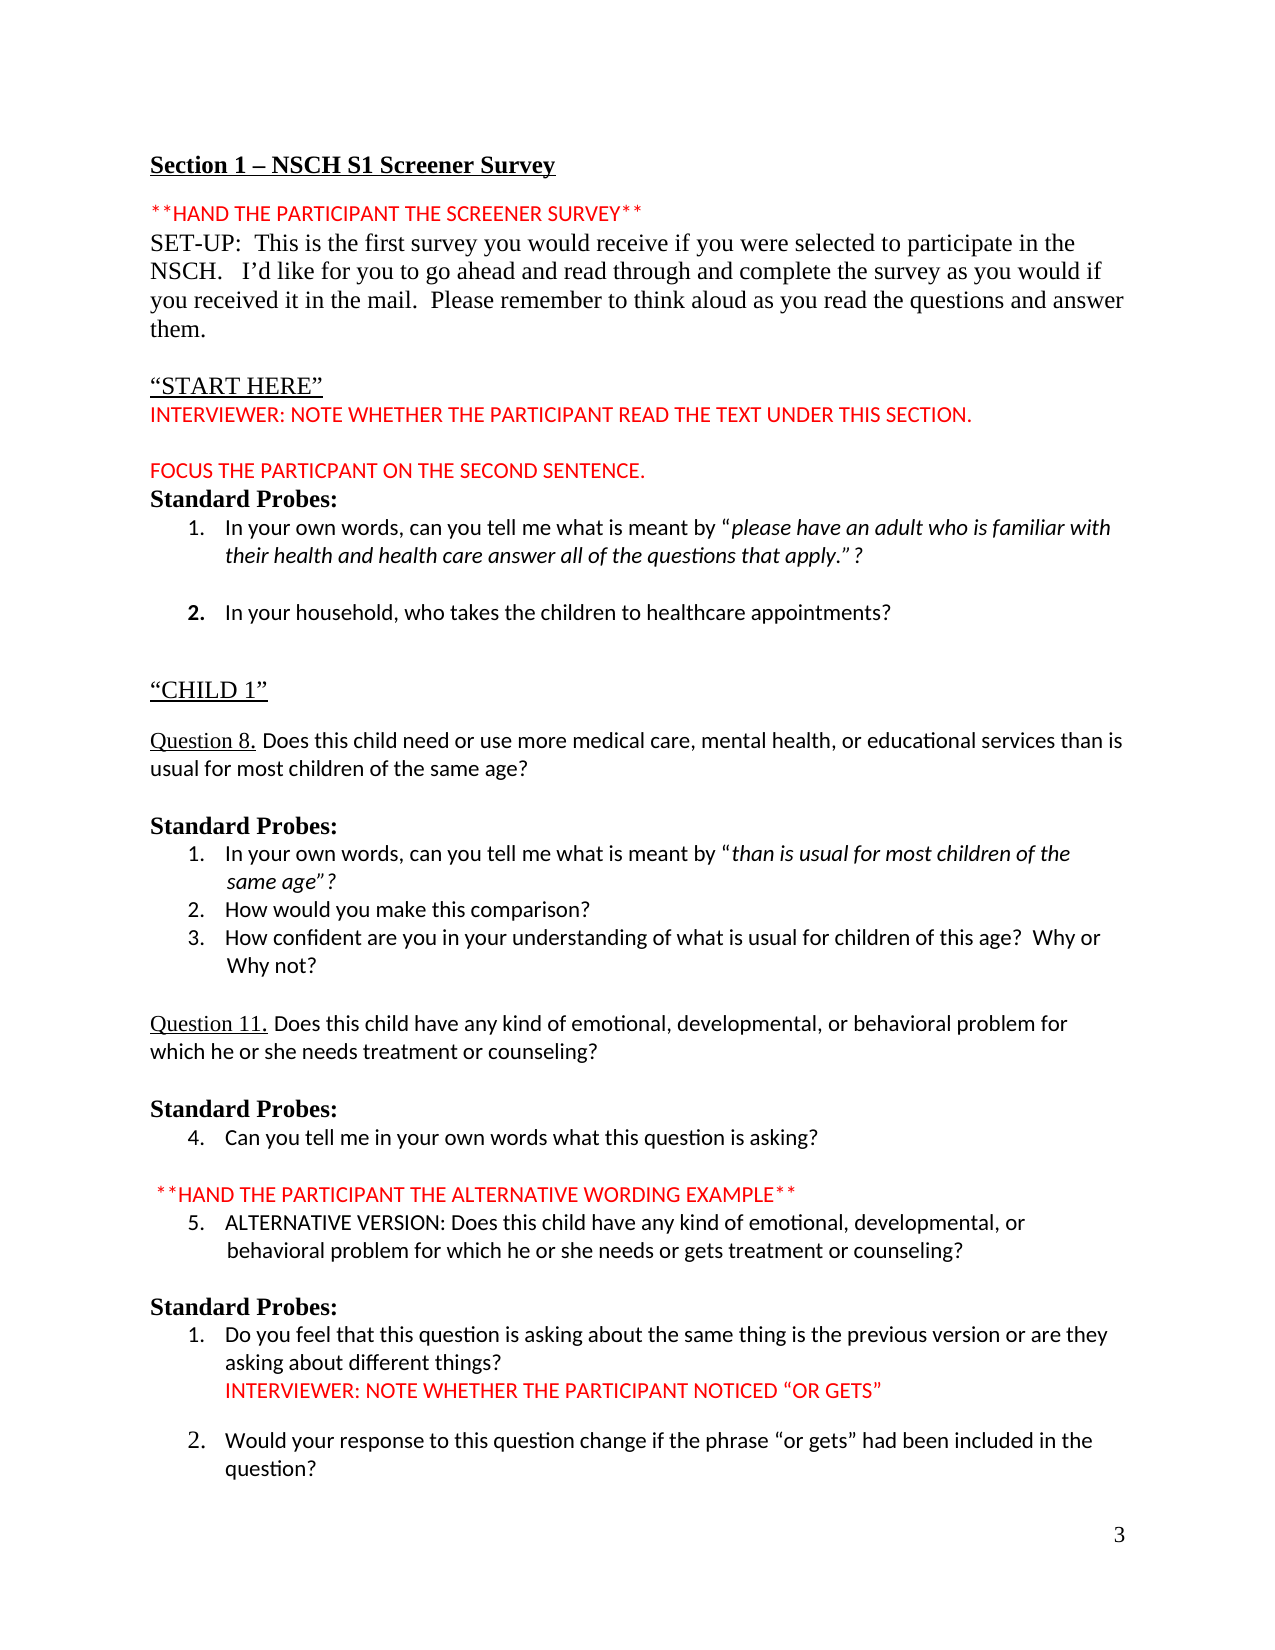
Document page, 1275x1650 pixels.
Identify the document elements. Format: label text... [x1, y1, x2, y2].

list In your own words, can you tell me what is meant by “please have an adult who is familiar with their health and health care answer all of the questions that apply.”? [187, 513, 1125, 569]
list In your household, who takes the children to healthcare appointments? [187, 598, 1125, 626]
text Question 11. Does this child have any kind of emotional, developmental, or behavioral problem for which he or she needs treatment or counseling? [150, 1008, 1125, 1065]
text **HAND THE PARTICIPANT THE SCREENER SURVEY** [150, 199, 1125, 228]
text Standard Probes: [150, 1292, 1125, 1321]
text How confident are you in your understanding of what is usual for children of this age? Why or Why not? [187, 923, 1125, 979]
text Question 8. Does this child need or use more medical care, mental health, or educational services than is usual for most children of the same age? [150, 725, 1125, 782]
text Standard Probes: [150, 484, 1125, 513]
list INTERVIEWER: NOTE WHETHER THE PARTICIPANT NOTICED “OR GETS” [225, 1377, 1125, 1404]
list Would your response to this question change if the phrase “or gets” had been included in the question? [187, 1425, 1125, 1482]
list Do you feel that this question is asking about the same thing is the previous version or are they asking about different things? [187, 1321, 1125, 1377]
text “CHILD 1” [150, 675, 1125, 704]
text Section 1 – NSCH S1 Screener Survey [150, 150, 1125, 179]
text FOCUS THE PARTICPANT ON THE SECOND SENTENCE. [150, 456, 1125, 484]
text INTERVIEWER: NOTE WHETHER THE PARTICIPANT READ THE TEXT UNDER THIS SECTION. [150, 400, 1125, 428]
text Can you tell me in your own words what this question is asking? [187, 1123, 1125, 1151]
text SET-UP: This is the first survey you would receive if you were selected to participate in the NSCH. I’d like for you to go ahead and read through and complete the survey as you would if you received it in the mail. Please remember to think aloud as you read the questions and answer them. [150, 228, 1125, 343]
text ALTERNATIVE VERSION: Does this child have any kind of emotional, developmental, or behavioral problem for which he or she needs or gets treatment or counseling? [187, 1208, 1125, 1264]
text Standard Probes: [150, 1094, 1125, 1123]
text “START HERE” [150, 371, 1125, 400]
text **HAND THE PARTICIPANT THE ALTERNATIVE WORDING EXAMPLE** [150, 1180, 1125, 1208]
text Standard Probes: [150, 811, 1125, 839]
text In your own words, can you tell me what is meant by “than is usual for most children of the same age”? [187, 839, 1125, 896]
text How would you make this comparison? [187, 896, 1125, 923]
